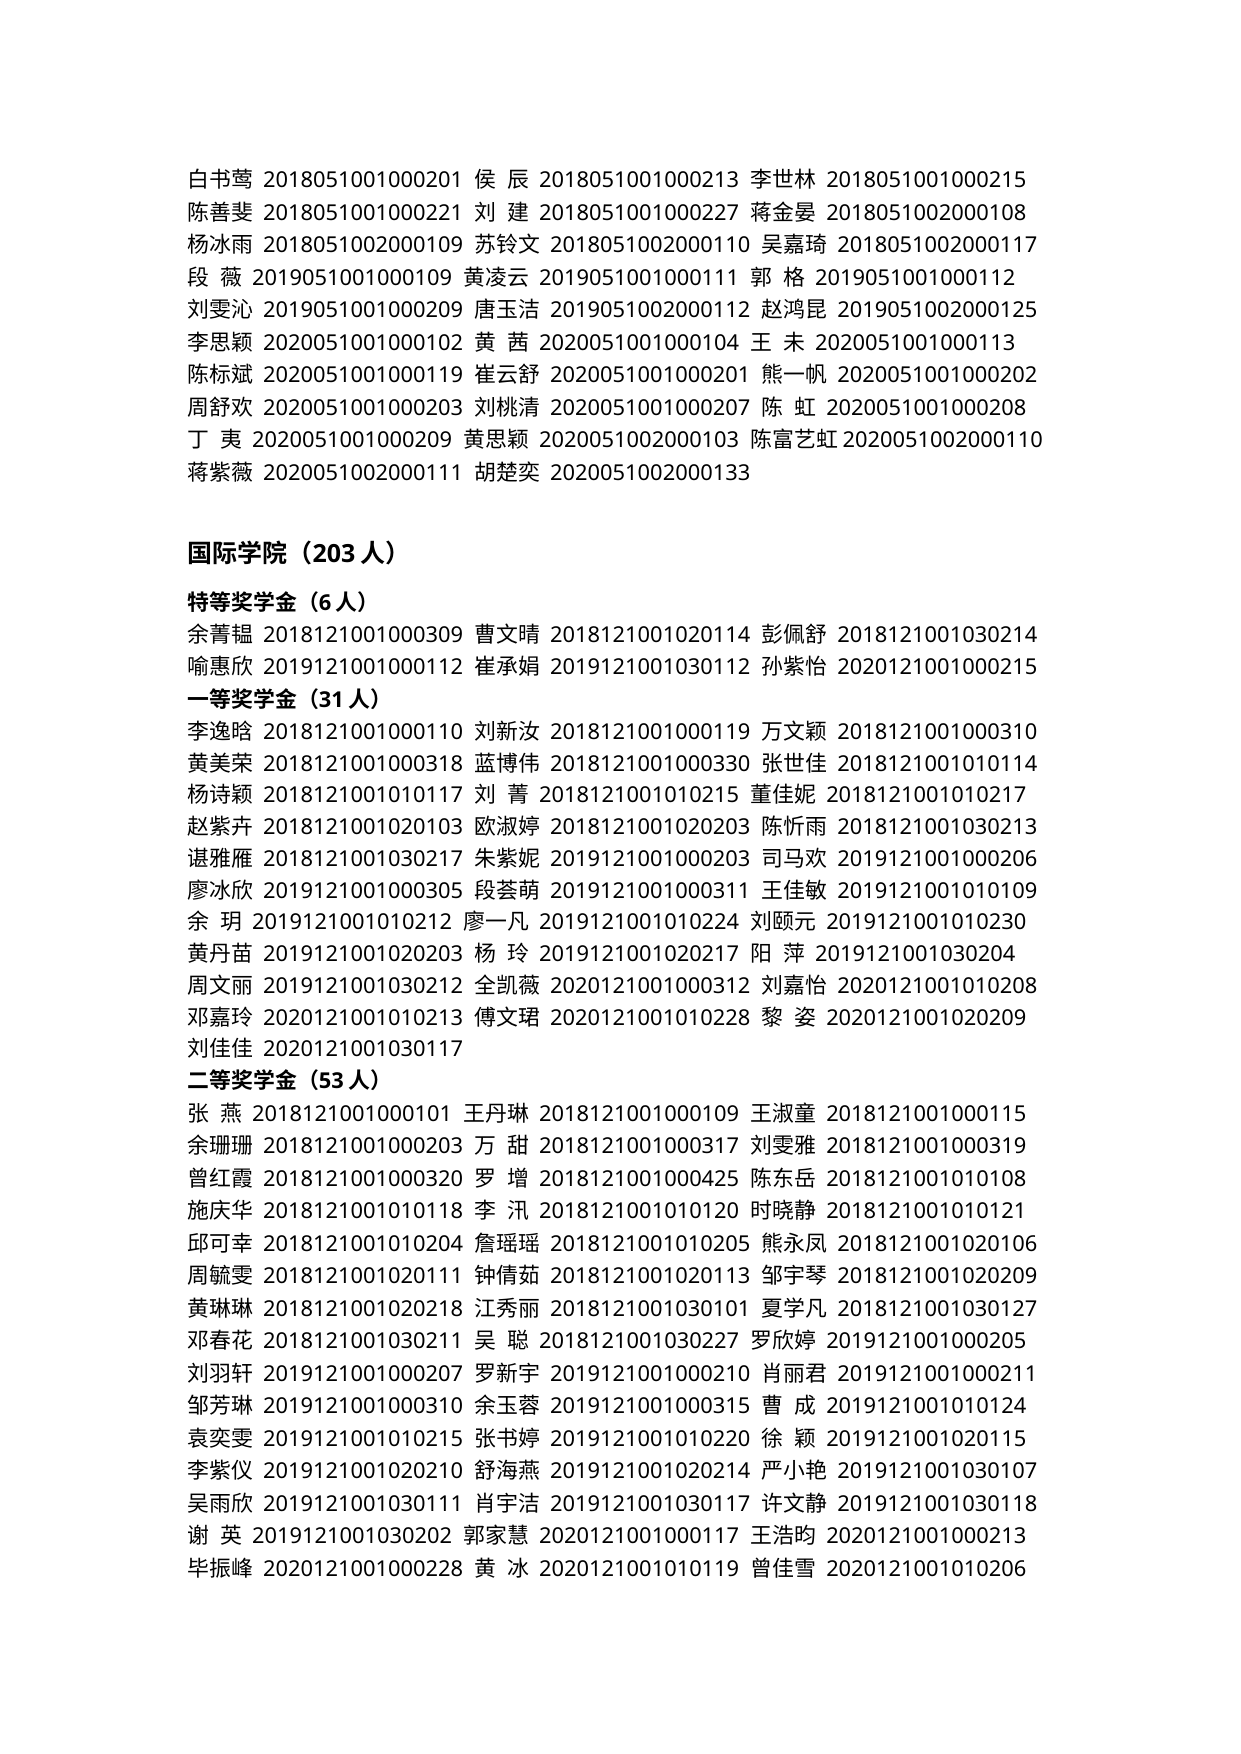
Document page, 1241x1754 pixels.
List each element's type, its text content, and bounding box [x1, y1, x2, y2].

text 黄美荣 2018121001000318 蓝博伟 2018121001000330 张世佳 2018121001010114 [187, 746, 1053, 777]
text 一等奖学金（31人） [187, 681, 1053, 714]
text 陈标斌 2020051001000119 崔云舒 2020051001000201 熊一帆 2020051001000202 [187, 357, 1053, 389]
text 特等奖学金（6人） [187, 584, 1053, 616]
text 周文丽 2019121001030212 全凯薇 2020121001000312 刘嘉怡 2020121001010208 [187, 968, 1053, 1000]
text 段薇 2019051001000109 黄凌云 2019051001000111 郭格 2019051001000112 [187, 259, 1053, 292]
text 赵紫卉 2018121001020103 欧淑婷 2018121001020203 陈忻雨 2018121001030213 [187, 809, 1053, 841]
text 邱可幸 2018121001010204 詹瑶瑶 2018121001010205 熊永凤 2018121001020106 [187, 1226, 1053, 1258]
text 邓春花 2018121001030211 吴聪 2018121001030227 罗欣婷 2019121001000205 [187, 1323, 1053, 1356]
text 余珊珊 2018121001000203 万甜 2018121001000317 刘雯雅 2018121001000319 [187, 1128, 1053, 1161]
text 刘雯沁 2019051001000209 唐玉洁 2019051002000112 赵鸿昆 2019051002000125 [187, 292, 1053, 324]
text 邹芳琳 2019121001000310 余玉蓉 2019121001000315 曹成 2019121001010124 [187, 1388, 1053, 1421]
text 杨冰雨 2018051002000109 苏铃文 2018051002000110 吴嘉琦 2018051002000117 [187, 227, 1053, 259]
text 毕振峰 2020121001000228 黄冰 2020121001010119 曾佳雪 2020121001010206 [187, 1551, 1053, 1583]
text 吴雨欣 2019121001030111 肖宇洁 2019121001030117 许文静 2019121001030118 [187, 1486, 1053, 1518]
text 黄丹苗 2019121001020203 杨玲 2019121001020217 阳萍 2019121001030204 [187, 936, 1053, 968]
text 邓嘉玲 2020121001010213 傅文珺 2020121001010228 黎姿 2020121001020209 [187, 1000, 1053, 1031]
text 曾红霞 2018121001000320 罗增 2018121001000425 陈东岳 2018121001010108 [187, 1161, 1053, 1193]
text 余玥 2019121001010212 廖一凡 2019121001010224 刘颐元 2019121001010230 [187, 904, 1053, 936]
text 周舒欢 2020051001000203 刘桃清 2020051001000207 陈虹 2020051001000208 [187, 389, 1053, 422]
text 施庆华 2018121001010118 李汛 2018121001010120 时晓静 2018121001010121 [187, 1193, 1053, 1226]
text 国际学院（203人） [187, 519, 1053, 584]
text 二等奖学金（53人） [187, 1063, 1053, 1096]
text 李逸晗 2018121001000110 刘新汝 2018121001000119 万文颖 2018121001000310 [187, 714, 1053, 746]
text 黄琳琳 2018121001020218 江秀丽 2018121001030101 夏学凡 2018121001030127 [187, 1291, 1053, 1323]
text 周毓雯 2018121001020111 钟倩茹 2018121001020113 邹宇琴 2018121001020209 [187, 1258, 1053, 1291]
text 余菁韫 2018121001000309 曹文晴 2018121001020114 彭佩舒 2018121001030214 [187, 616, 1053, 649]
text 张燕 2018121001000101 王丹琳 2018121001000109 王淑童 2018121001000115 [187, 1096, 1053, 1128]
text 白书莺 2018051001000201 侯辰 2018051001000213 李世林 2018051001000215 [187, 162, 1053, 194]
text 刘羽轩 2019121001000207 罗新宇 2019121001000210 肖丽君 2019121001000211 [187, 1356, 1053, 1388]
text 谌雅雁 2018121001030217 朱紫妮 2019121001000203 司马欢 2019121001000206 [187, 841, 1053, 873]
text 刘佳佳 2020121001030117 [187, 1031, 1053, 1063]
text 李紫仪 2019121001020210 舒海燕 2019121001020214 严小艳 2019121001030107 [187, 1453, 1053, 1486]
text 喻惠欣 2019121001000112 崔承娟 2019121001030112 孙紫怡 2020121001000215 [187, 649, 1053, 681]
text 袁奕雯 2019121001010215 张书婷 2019121001010220 徐颖 2019121001020115 [187, 1421, 1053, 1453]
text 廖冰欣 2019121001000305 段荟萌 2019121001000311 王佳敏 2019121001010109 [187, 873, 1053, 904]
text 蒋紫薇 2020051002000111 胡楚奕 2020051002000133 [187, 454, 1053, 487]
text 陈善斐 2018051001000221 刘建 2018051001000227 蒋金晏 2018051002000108 [187, 194, 1053, 227]
text 杨诗颖 2018121001010117 刘菁 2018121001010215 董佳妮 2018121001010217 [187, 777, 1053, 809]
text 丁夷 2020051001000209 黄思颖 2020051002000103 陈富艺虹2020051002000110 [187, 422, 1053, 454]
text 谢英 2019121001030202 郭家慧 2020121001000117 王浩昀 2020121001000213 [187, 1518, 1053, 1551]
text 李思颖 2020051001000102 黄茜 2020051001000104 王未 2020051001000113 [187, 324, 1053, 357]
